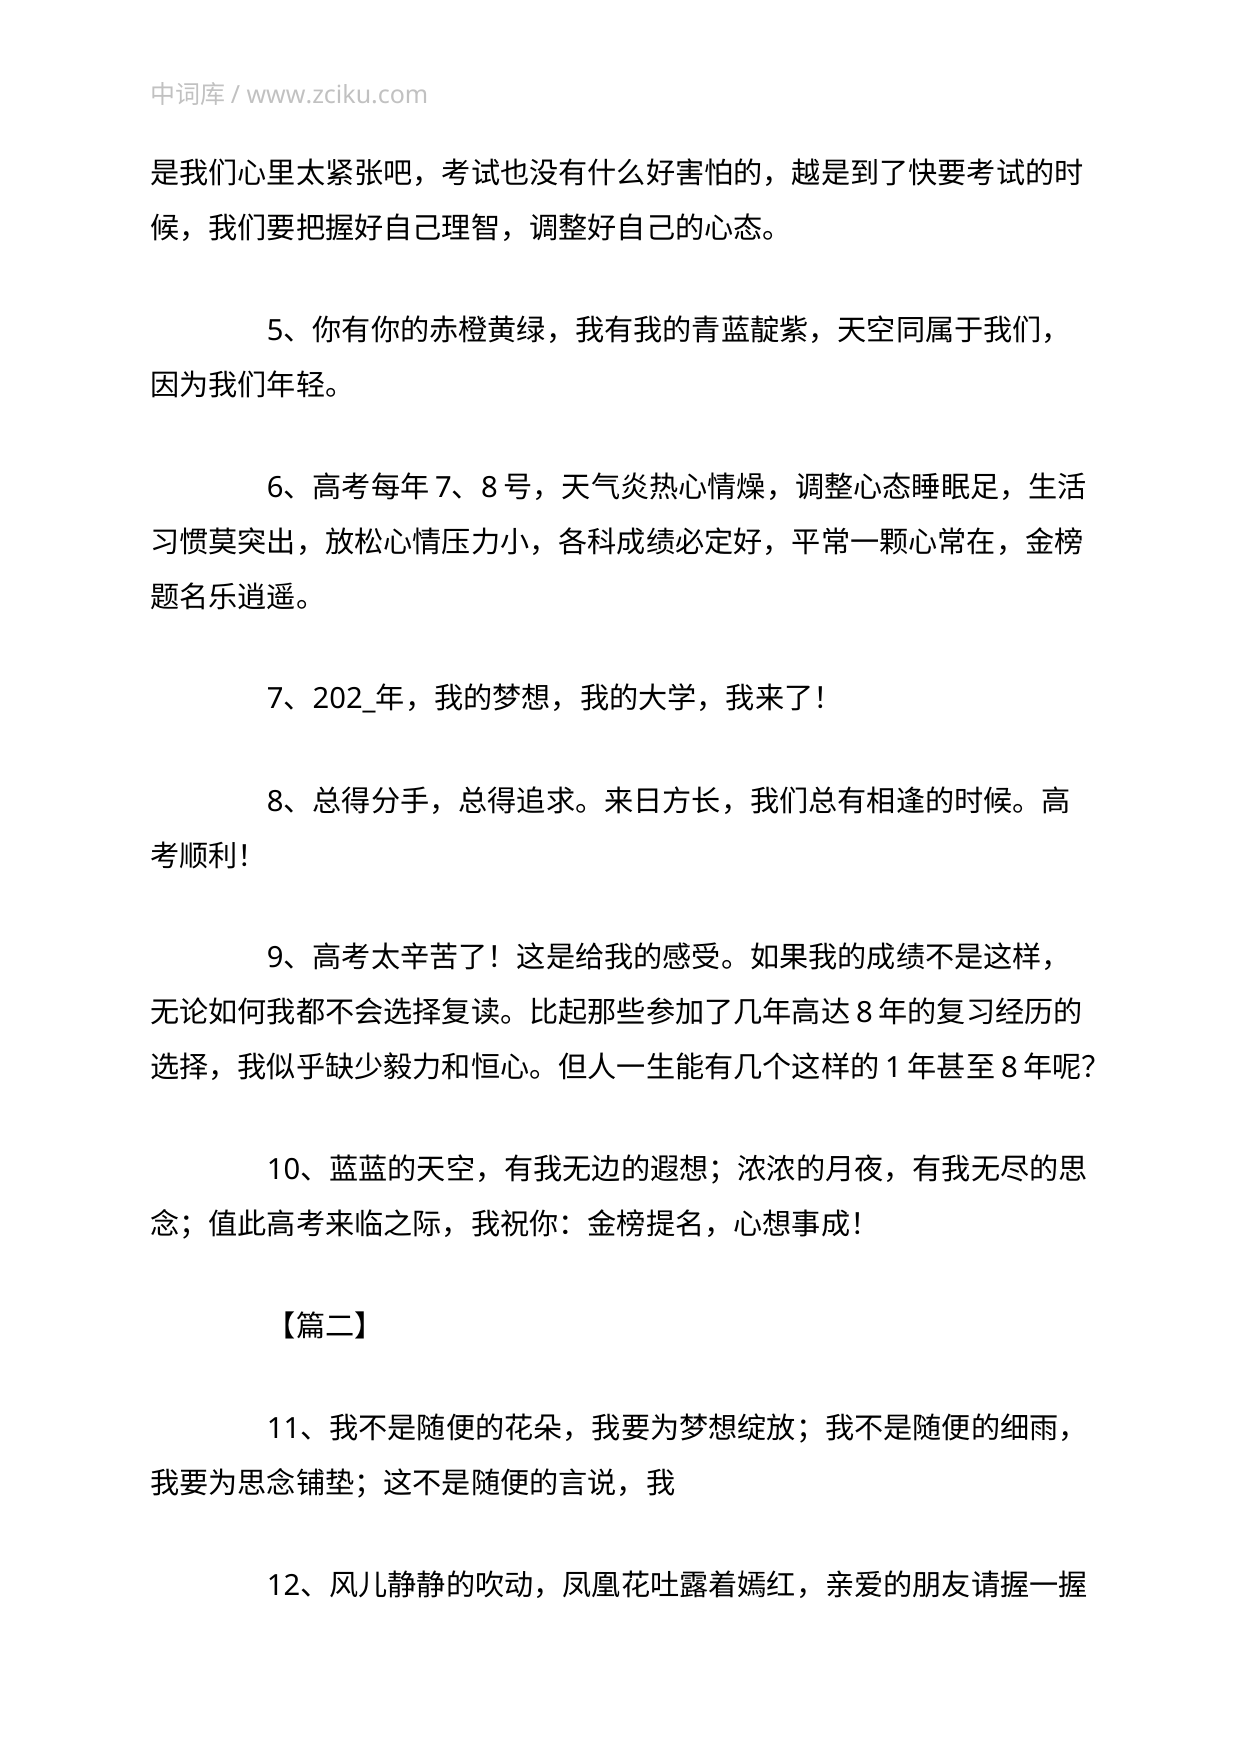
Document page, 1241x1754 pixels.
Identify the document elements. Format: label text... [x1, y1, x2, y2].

text 7、202_年，我的梦想，我的大学，我来了！ [150, 675, 1090, 717]
text 5、你有你的赤橙黄绿，我有我的青蓝靛紫，天空同属于我们，因为我们年轻。 [150, 307, 1090, 404]
text 【篇二】 [150, 1303, 1090, 1345]
text 10、蓝蓝的天空，有我无边的遐想；浓浓的月夜，有我无尽的思念；值此高考来临之际，我祝你：金榜提名，心想事成！ [150, 1146, 1090, 1243]
text 9、高考太辛苦了！这是给我的感受。如果我的成绩不是这样，无论如何我都不会选择复读。比起那些参加了几年高达8年的复习经历的选择，我似乎缺少毅力和恒心。但人一生能有几个这样的1年甚至8年呢？ [150, 934, 1090, 1086]
text 8、总得分手，总得追求。来日方长，我们总有相逢的时候。高考顺利！ [150, 777, 1090, 874]
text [150, 150, 1090, 247]
text 6、高考每年7、8号，天气炎热心情燥，调整心态睡眠足，生活习惯莫突出，放松心情压力小，各科成绩必定好，平常一颗心常在，金榜题名乐逍遥。 [150, 463, 1090, 616]
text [150, 1561, 1090, 1603]
text 11、我不是随便的花朵，我要为梦想绽放；我不是随便的细雨，我要为思念铺垫；这不是随便的言说，我 [150, 1404, 1090, 1502]
